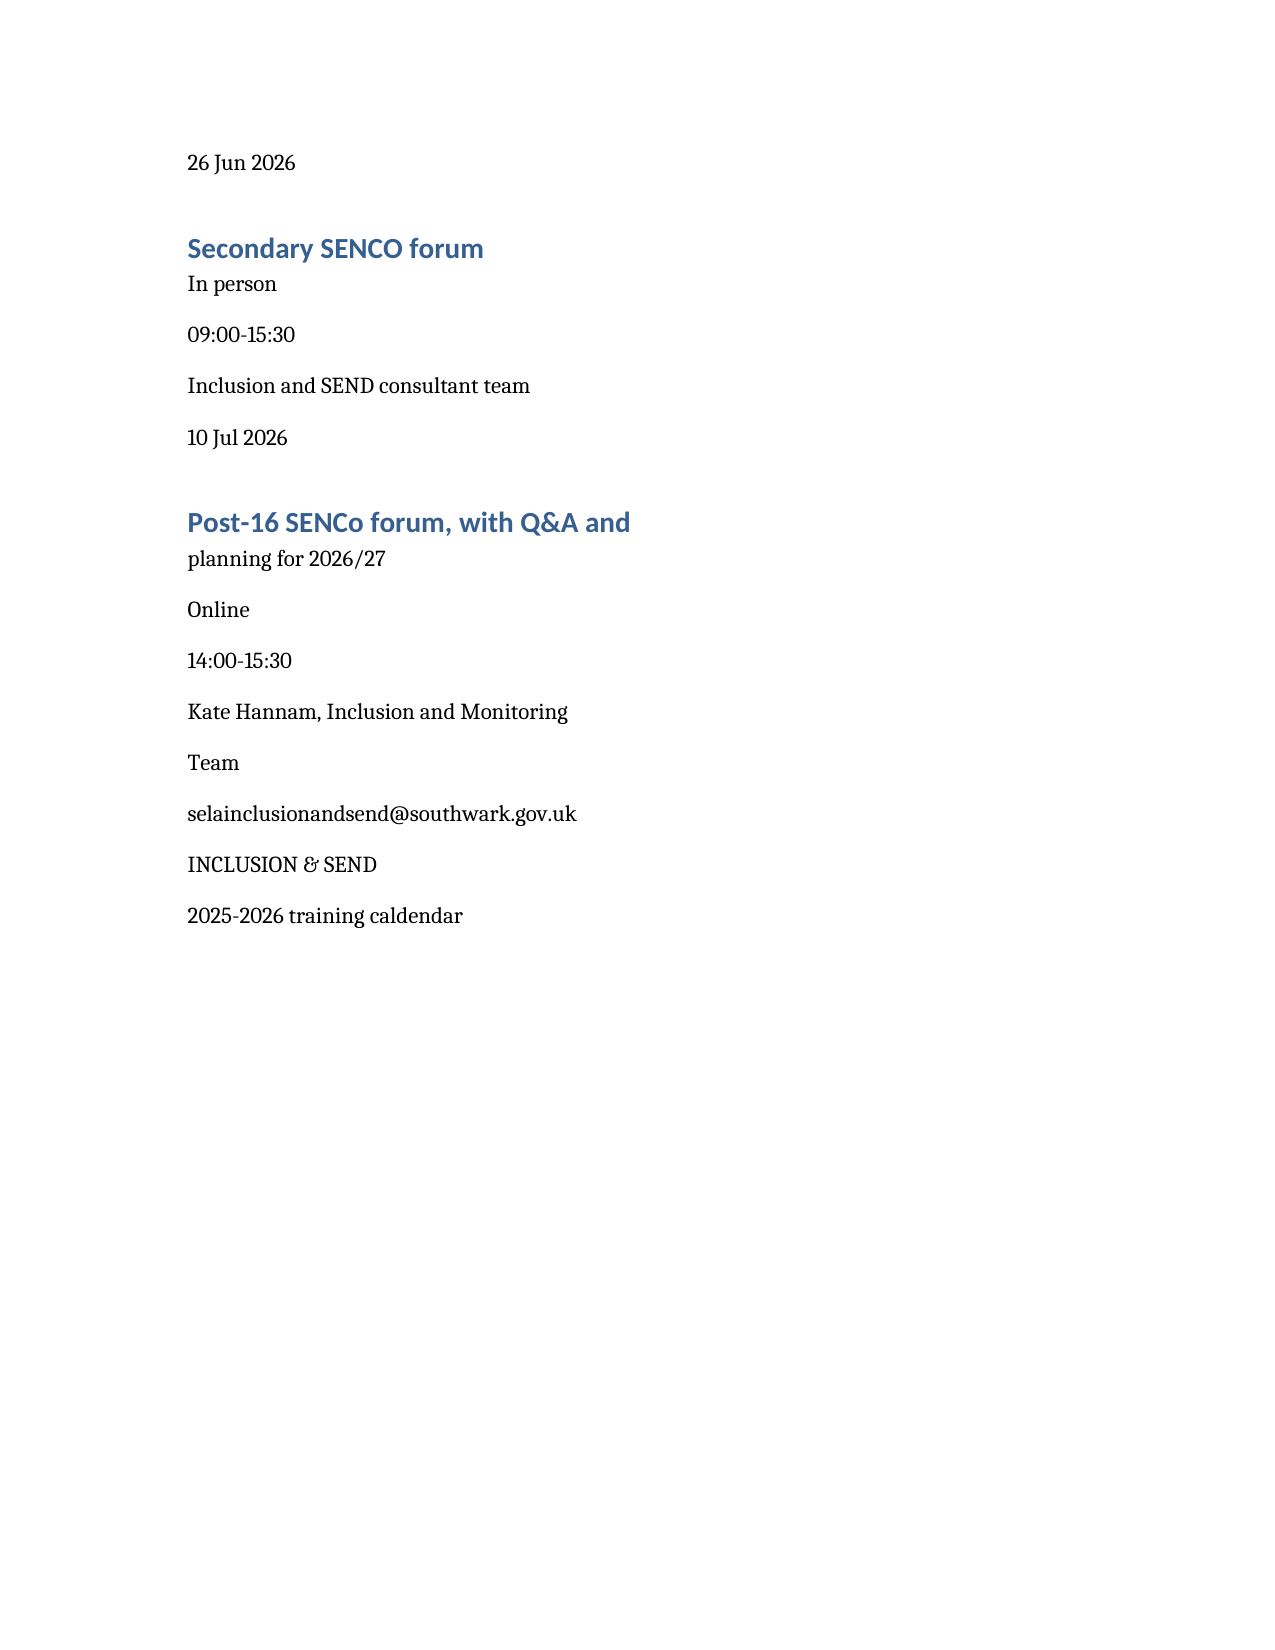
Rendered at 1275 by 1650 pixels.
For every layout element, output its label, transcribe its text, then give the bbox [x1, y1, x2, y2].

text Team [187, 749, 1087, 776]
text In person [187, 271, 1087, 297]
text selainclusionandsend@southwark.gov.uk [187, 801, 1087, 827]
text 09:00-15:30 [187, 322, 1087, 348]
text Online [187, 596, 1087, 623]
subtitle Post-16 SENCo forum, with Q&A and [187, 504, 1087, 540]
text 10 Jul 2026 [187, 424, 1087, 451]
text 14:00-15:30 [187, 647, 1087, 674]
text Inclusion and SEND consultant team [187, 373, 1087, 399]
text INCLUSION & SEND [187, 852, 1087, 878]
text planning for 2026/27 [187, 545, 1087, 572]
subtitle Secondary SENCO forum [187, 230, 1087, 266]
text 2025-2026 training caldendar [187, 903, 1087, 929]
text 26 Jun 2026 [187, 150, 1087, 176]
text Kate Hannam, Inclusion and Monitoring [187, 698, 1087, 725]
